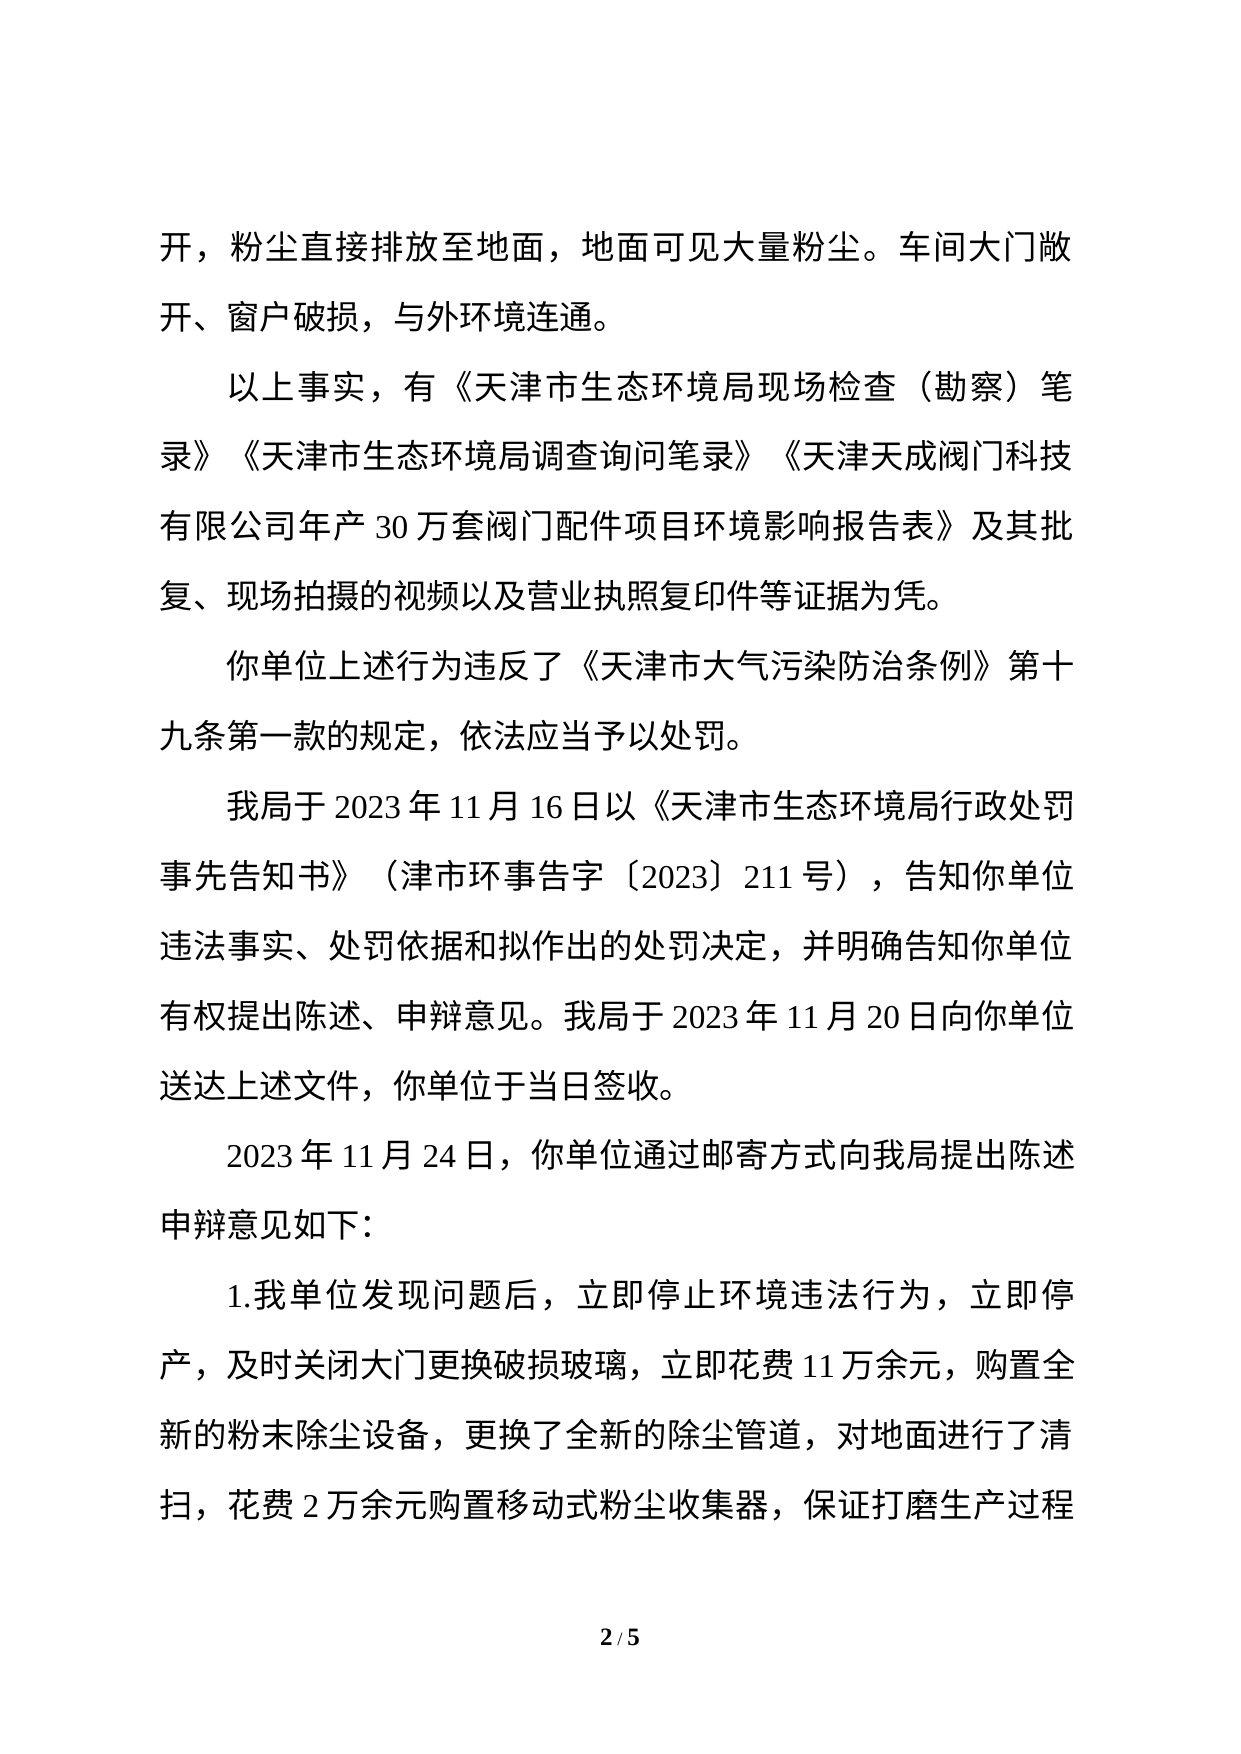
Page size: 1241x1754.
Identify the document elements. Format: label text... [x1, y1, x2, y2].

text 你单位上述行为违反了《天津市大气污染防治条例》第十九条第一款的规定，依法应当予以处罚。 [159, 640, 1075, 758]
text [159, 221, 1075, 339]
text 2023年11月24日，你单位通过邮寄方式向我局提出陈述申辩意见如下： [159, 1129, 1075, 1247]
text 以上事实，有《天津市生态环境局现场检查（勘察）笔录》《天津市生态环境局调查询问笔录》《天津天成阀门科技有限公司年产30万套阀门配件项目环境影响报告表》及其批复、现场拍摄的视频以及营业执照复印件等证据为凭。 [159, 360, 1075, 618]
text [159, 1269, 1075, 1527]
text 我局于2023年11月16日以《天津市生态环境局行政处罚事先告知书》（津市环事告字〔2023〕211号），告知你单位违法事实、处罚依据和拟作出的处罚决定，并明确告知你单位有权提出陈述、申辩意见。我局于2023年11月20日向你单位送达上述文件，你单位于当日签收。 [159, 780, 1075, 1108]
